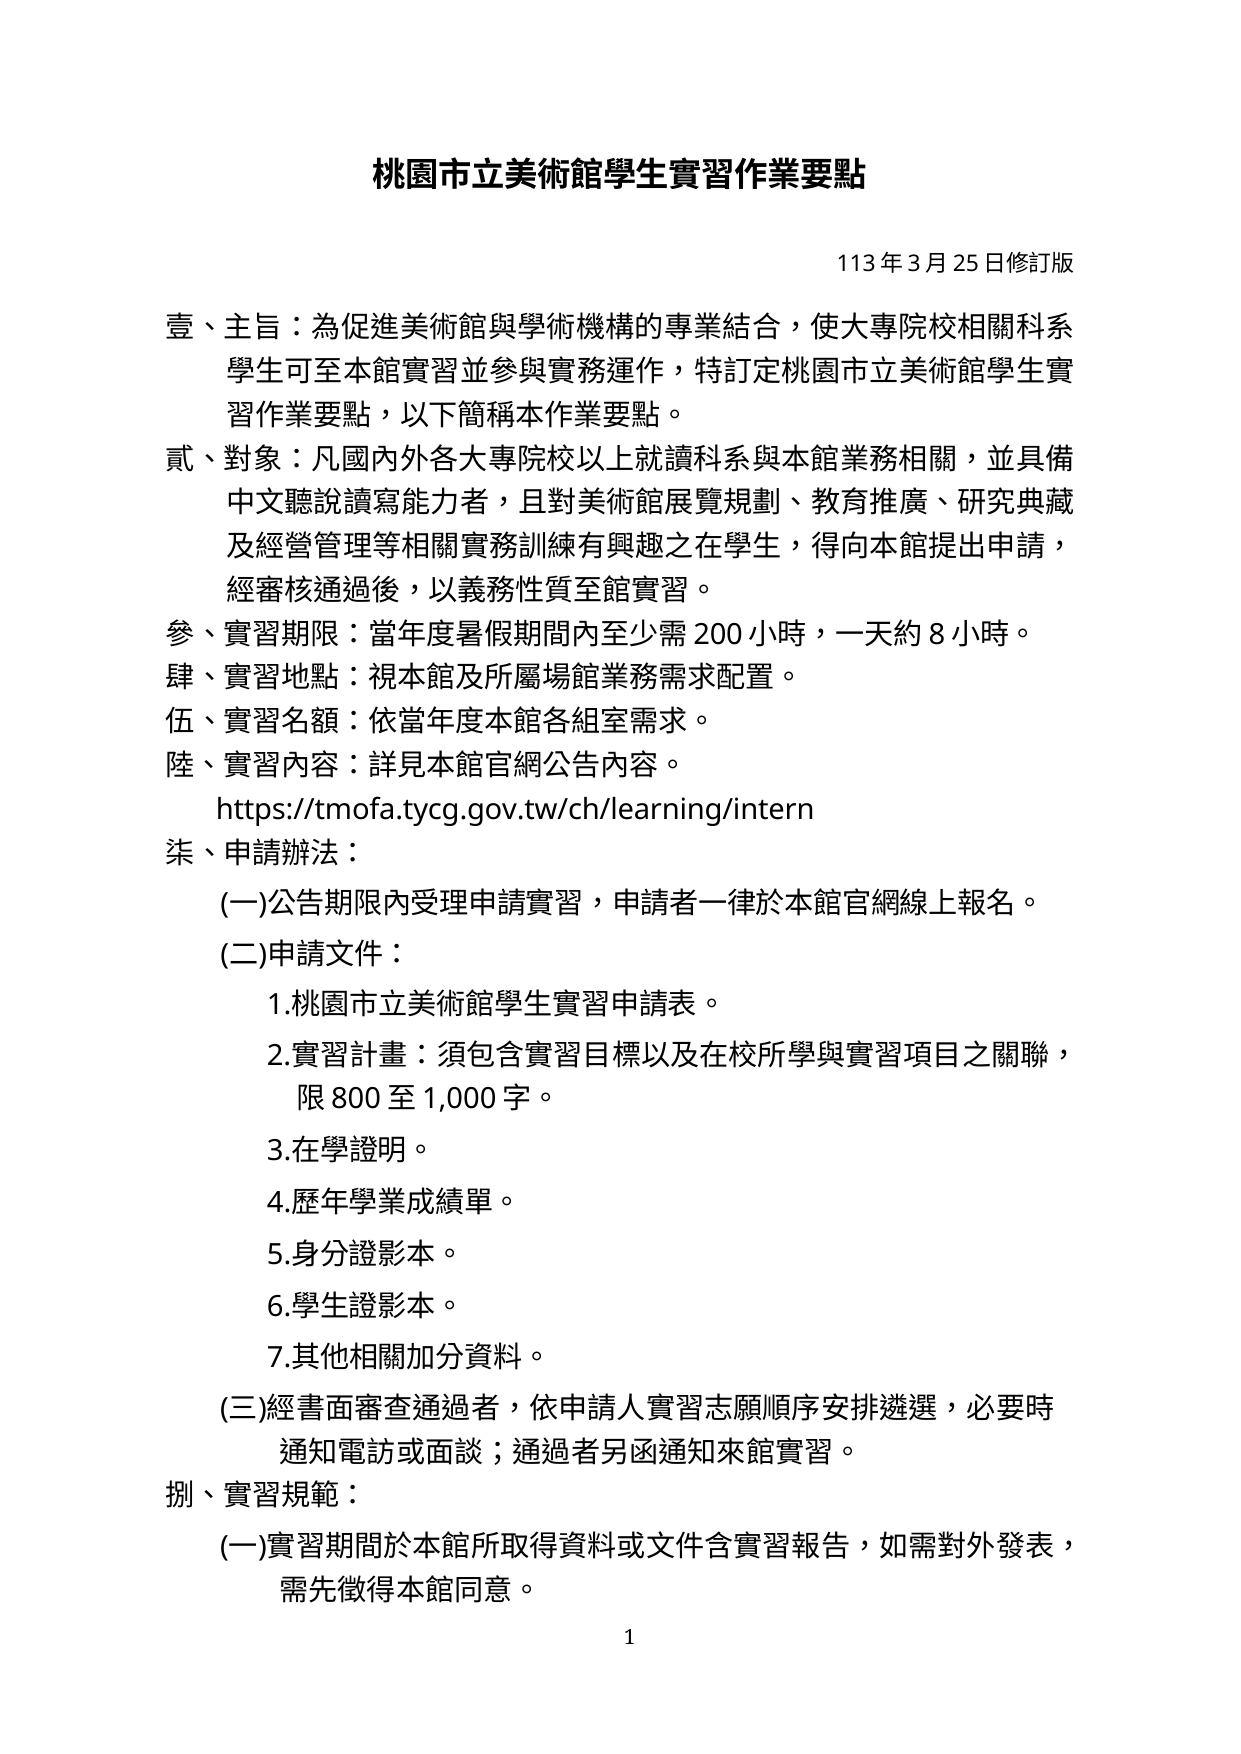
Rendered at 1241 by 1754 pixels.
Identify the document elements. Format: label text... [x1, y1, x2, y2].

list 實習內容：詳見本館官網公告內容。 [166, 741, 1075, 784]
list 主旨：為促進美術館與學術機構的專業結合，使大專院校相關科系學生可至本館實習並參與實務運作，特訂定桃園市立美術館學生實習作業要點，以下簡稱本作業要點。 [166, 303, 1075, 434]
list 申請文件： [220, 929, 1075, 973]
list 在學證明。 [267, 1125, 1107, 1169]
text 113年3月25日修訂版 [152, 244, 1075, 278]
list 身分證影本。 [267, 1229, 1107, 1273]
list 實習計畫：須包含實習目標以及在校所學與實習項目之關聯，限800至1,000字。 [267, 1030, 1107, 1118]
list 申請辦法： [166, 828, 1075, 872]
list 經書面審查通過者，依申請人實習志願順序安排遴選，必要時通知電訪或面談；通過者另函通知來館實習。 [220, 1383, 1075, 1471]
list 歷年學業成績單。 [267, 1177, 1107, 1221]
list 對象：凡國內外各大專院校以上就讀科系與本館業務相關，並具備中文聽說讀寫能力者，且對美術館展覽規劃、教育推廣、研究典藏及經營管理等相關實務訓練有興趣之在學生，得向本館提出申請，經審核通過後，以義務性質至館實習。 [166, 434, 1075, 609]
title 桃園市立美術館學生實習作業要點 [372, 148, 869, 196]
list 實習地點：視本館及所屬場館業務需求配置。 [166, 653, 1075, 697]
list 實習名額：依當年度本館各組室需求。 [166, 697, 1075, 740]
list 公告期限內受理申請實習，申請者一律於本館官網線上報名。 [220, 878, 1075, 922]
list 其他相關加分資料。 [267, 1333, 1107, 1377]
list 學生證影本。 [267, 1281, 1107, 1325]
list 實習期限：當年度暑假期間內至少需200小時，一天約8小時。 [166, 609, 1075, 653]
list 桃園市立美術館學生實習申請表。 [267, 980, 1107, 1023]
list 實習期間於本館所取得資料或文件含實習報告，如需對外發表，需先徵得本館同意。 [220, 1521, 1075, 1609]
text https://tmofa.tycg.gov.tw/ch/learning/intern [216, 784, 1075, 828]
list 實習規範： [166, 1471, 1075, 1514]
